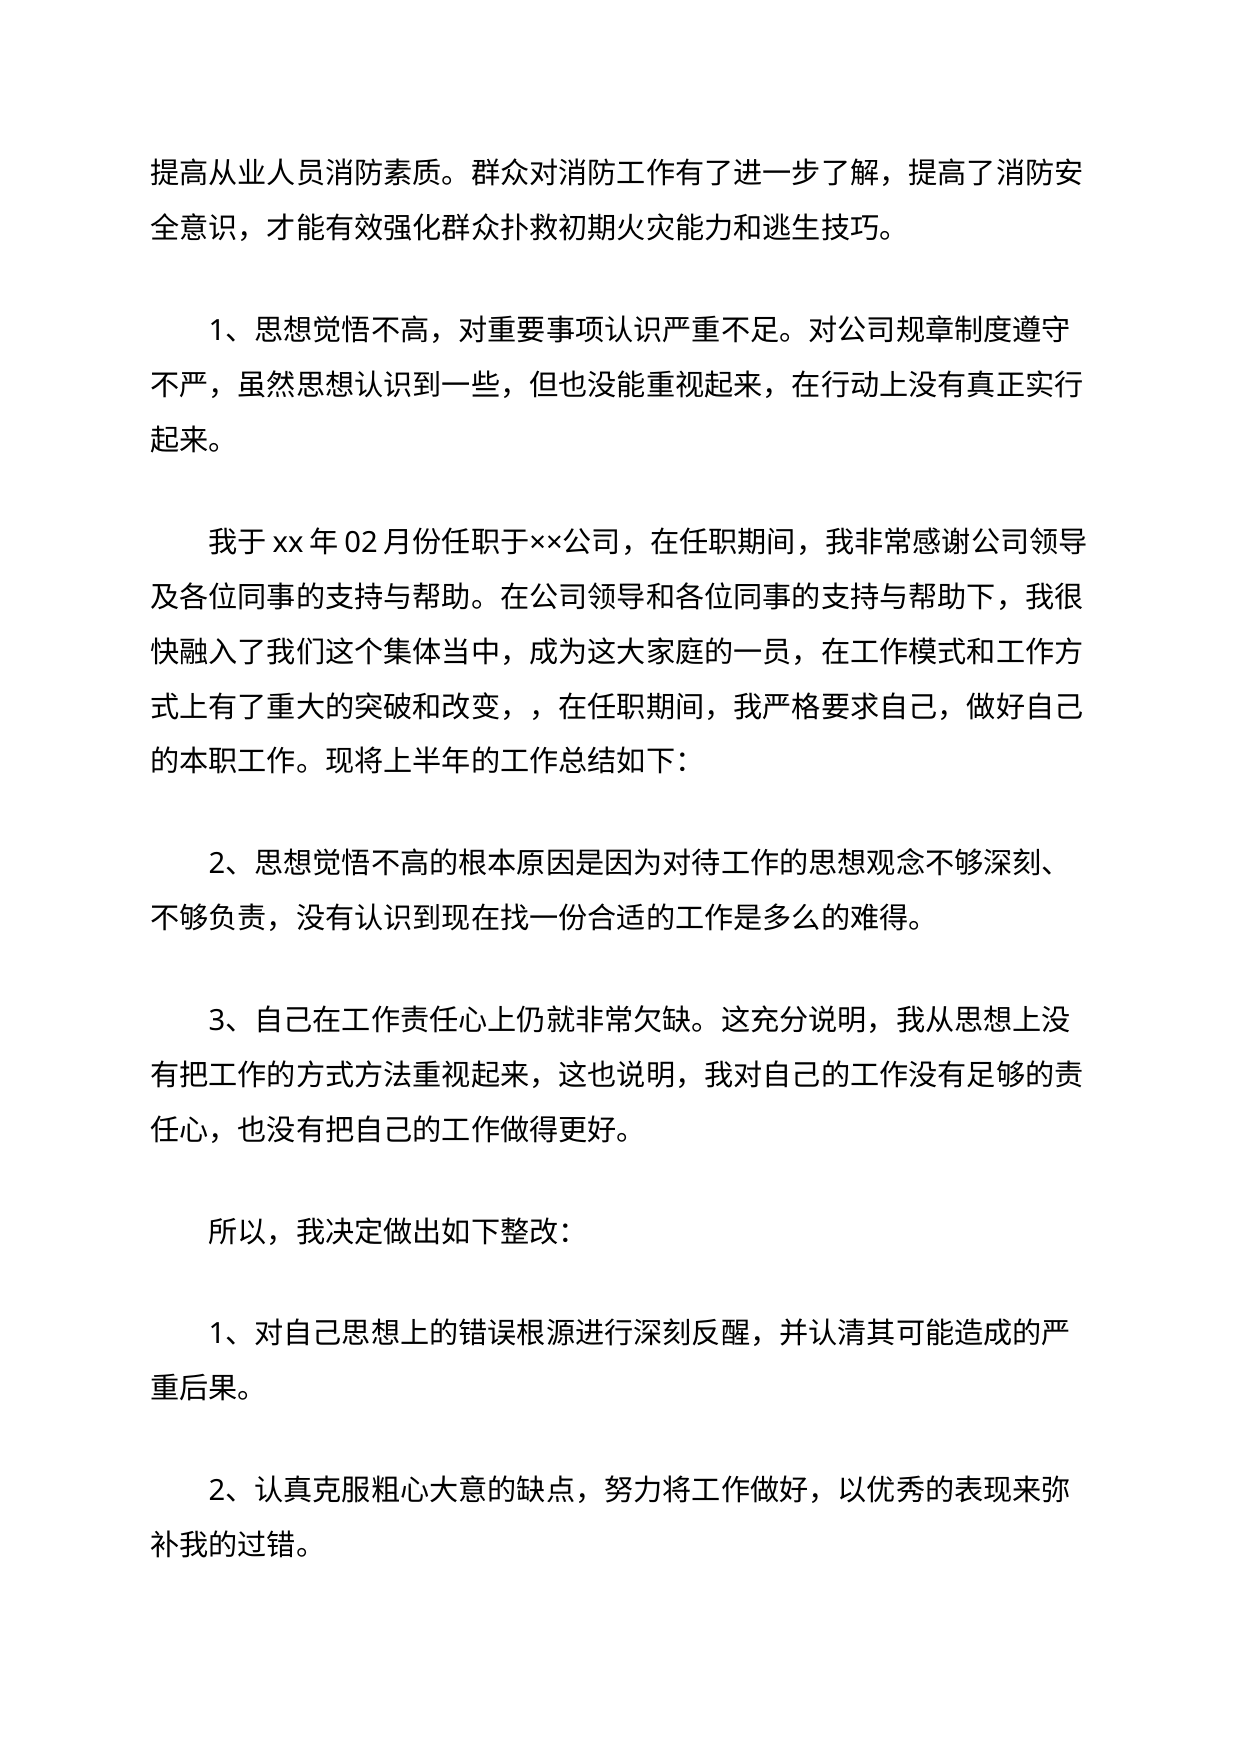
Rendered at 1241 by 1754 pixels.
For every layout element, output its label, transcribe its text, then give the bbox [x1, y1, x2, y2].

text 2、思想觉悟不高的根本原因是因为对待工作的思想观念不够深刻、不够负责，没有认识到现在找一份合适的工作是多么的难得。 [150, 840, 1090, 937]
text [150, 150, 1090, 247]
text 所以，我决定做出如下整改： [150, 1208, 1090, 1251]
text 1、对自己思想上的错误根源进行深刻反醒，并认清其可能造成的严重后果。 [150, 1310, 1090, 1407]
text 3、自己在工作责任心上仍就非常欠缺。这充分说明，我从思想上没有把工作的方式方法重视起来，这也说明，我对自己的工作没有足够的责任心，也没有把自己的工作做得更好。 [150, 997, 1090, 1149]
text 我于xx年02月份任职于××公司，在任职期间，我非常感谢公司领导及各位同事的支持与帮助。在公司领导和各位同事的支持与帮助下，我很快融入了我们这个集体当中，成为这大家庭的一员，在工作模式和工作方式上有了重大的突破和改变，，在任职期间，我严格要求自己，做好自己的本职工作。现将上半年的工作总结如下： [150, 518, 1090, 780]
text 2、认真克服粗心大意的缺点，努力将工作做好，以优秀的表现来弥补我的过错。 [150, 1467, 1090, 1564]
text 1、思想觉悟不高，对重要事项认识严重不足。对公司规章制度遵守不严，虽然思想认识到一些，但也没能重视起来，在行动上没有真正实行起来。 [150, 307, 1090, 459]
